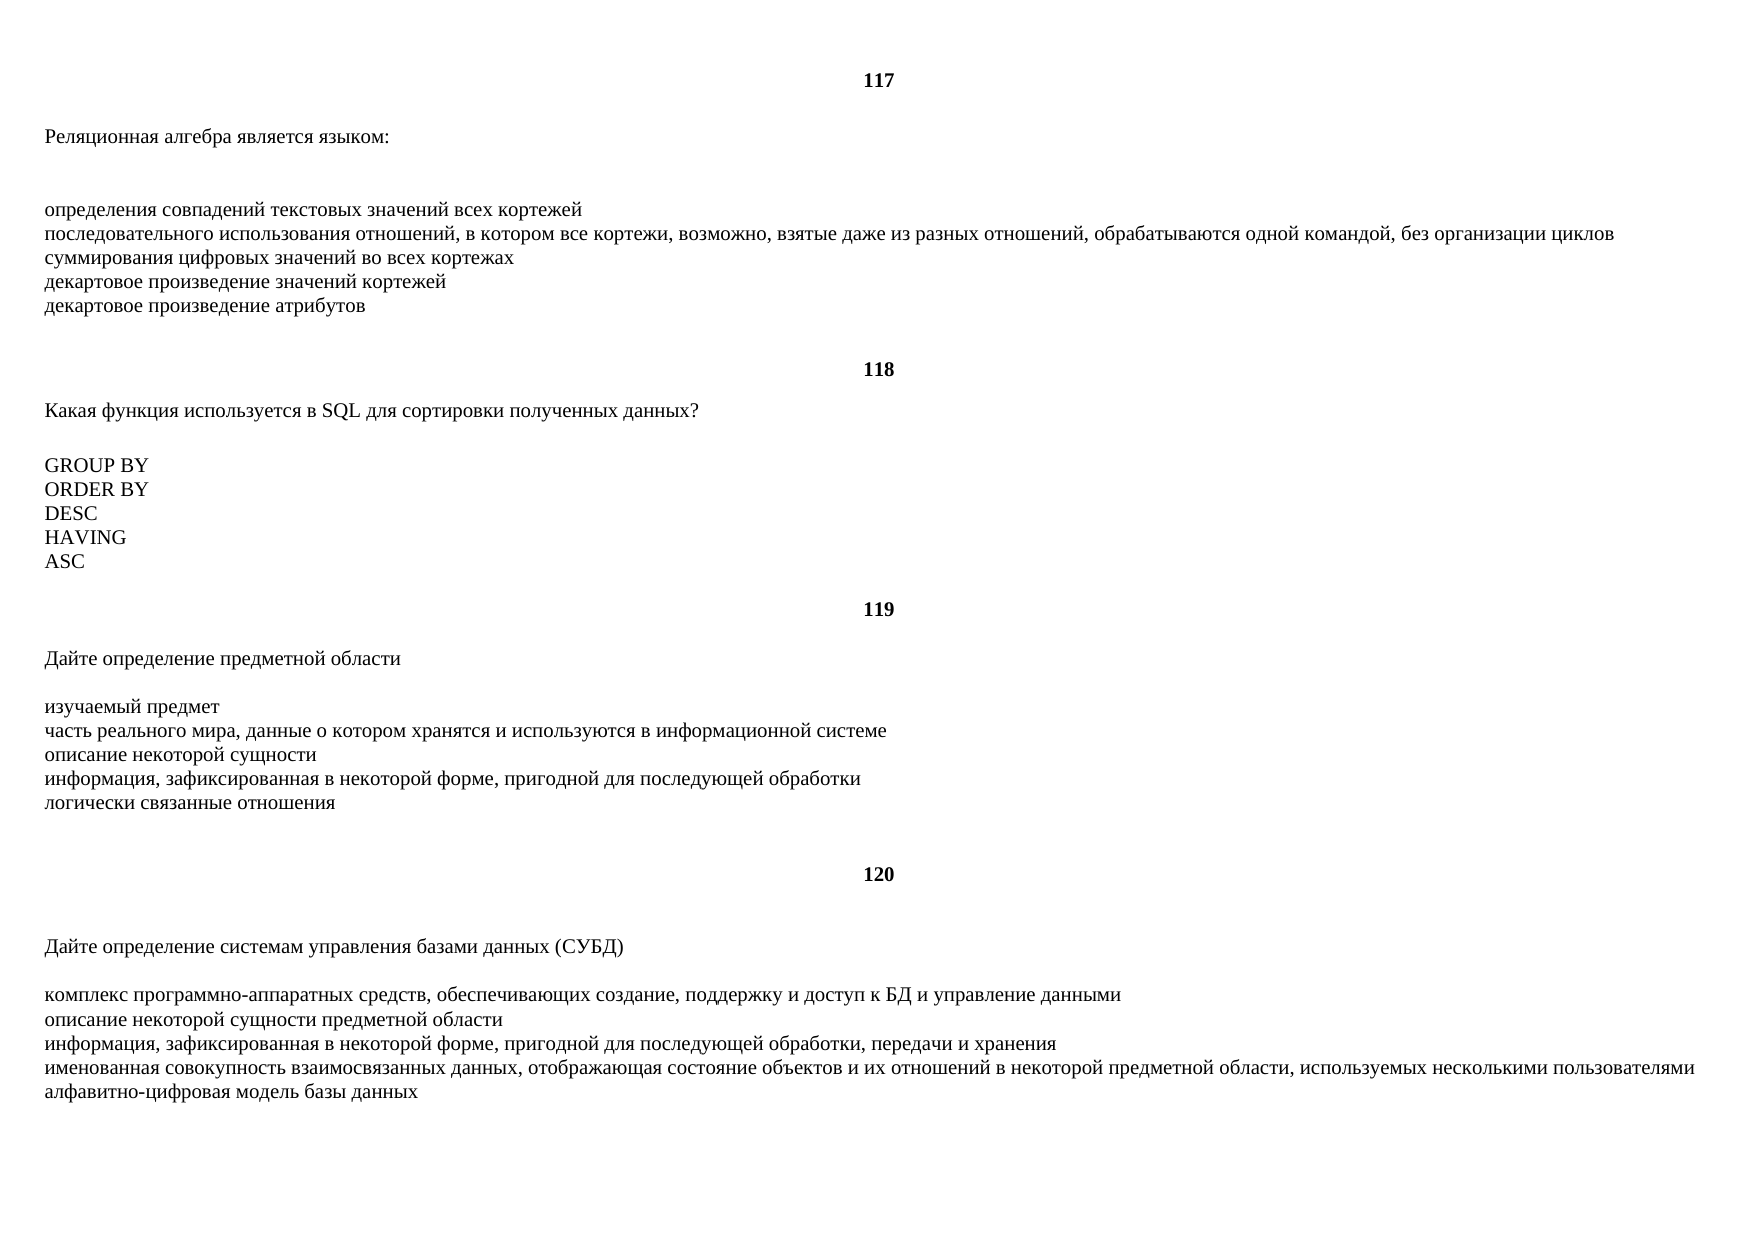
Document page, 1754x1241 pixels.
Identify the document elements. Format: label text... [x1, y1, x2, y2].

text описание некоторой сущности [44, 742, 1713, 766]
text определения совпадений текстовых значений всех кортежей [44, 197, 1713, 221]
text GROUP BY [44, 453, 1713, 477]
text 117 [44, 68, 1713, 92]
text DESC [44, 501, 1713, 525]
text HAVING [44, 525, 1713, 549]
text именованная совокупность взаимосвязанных данных, отображающая состояние объектов и их отношений в некоторой предметной области, используемых несколькими пользователями [44, 1054, 1713, 1079]
text последовательного использования отношений, в котором все кортежи, возможно, взятые даже из разных отношений, обрабатываются одной командой, без организации циклов [44, 221, 1713, 245]
text изучаемый предмет [44, 694, 1713, 718]
text часть реального мира, данные о котором хранятся и используются в информационной системе [44, 718, 1713, 742]
text декартовое произведение атрибутов [44, 293, 1713, 317]
text Дайте определение предметной области [44, 646, 1713, 669]
text Дайте определение системам управления базами данных (СУБД) [44, 934, 1713, 958]
text описание некоторой сущности предметной области [44, 1006, 1713, 1031]
text 119 [44, 597, 1713, 621]
text информация, зафиксированная в некоторой форме, пригодной для последующей обработки [44, 766, 1713, 790]
text 120 [44, 862, 1713, 886]
text ORDER BY [44, 477, 1713, 501]
text ASC [44, 549, 1713, 573]
text 118 [44, 357, 1713, 381]
text алфавитно-цифровая модель базы данных [44, 1079, 1713, 1103]
text Реляционная алгебра является языком: [44, 124, 1713, 181]
text суммирования цифровых значений во всех кортежах [44, 245, 1713, 269]
text информация, зафиксированная в некоторой форме, пригодной для последующей обработки, передачи и хранения [44, 1031, 1713, 1054]
text декартовое произведение значений кортежей [44, 269, 1713, 293]
text логически связанные отношения [44, 790, 1713, 814]
text комплекс программно-аппаратных средств, обеспечивающих создание, поддержку и доступ к БД и управление данными [44, 982, 1713, 1006]
text Какая функция используется в SQL для сортировки полученных данных? [44, 398, 1713, 422]
